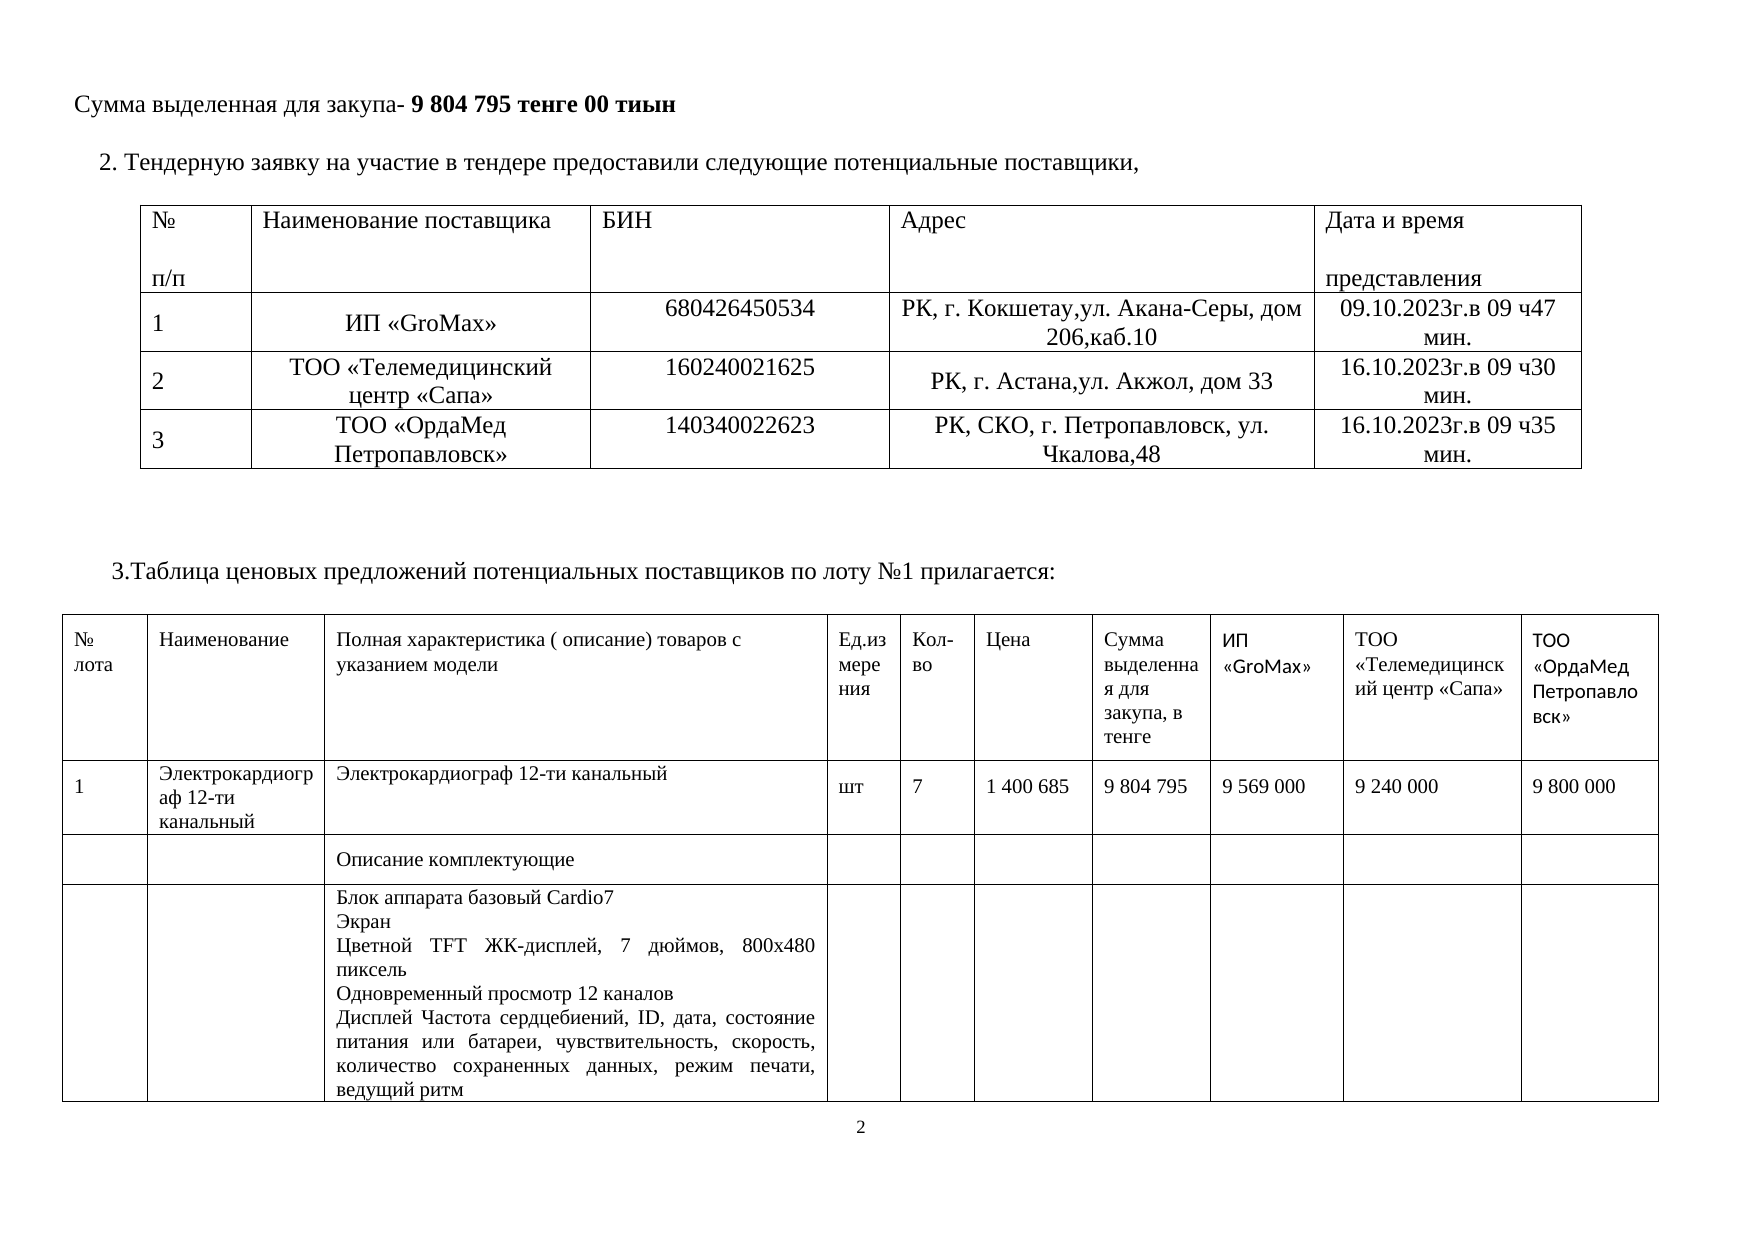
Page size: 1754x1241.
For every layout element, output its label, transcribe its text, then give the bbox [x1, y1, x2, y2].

table_cell 1 [63, 761, 147, 833]
table_cell [1522, 885, 1658, 1101]
table_cell [975, 835, 1092, 883]
table_cell Электрокардиограф 12-ти канальный [148, 761, 324, 833]
table_cell Электрокардиограф 12-ти канальный [325, 761, 827, 833]
table_cell [828, 885, 900, 1101]
table_cell 9 569 000 [1211, 761, 1343, 833]
table_cell 16.10.2023г.в 09 ч35 мин. [1315, 410, 1581, 468]
table_cell РК, г. Кокшетау,ул. Акана-Серы, дом 206,каб.10 [890, 293, 1314, 351]
table_cell ИП «GroMax» [252, 293, 590, 351]
table_header ТОО «Телемедицинский центр «Сапа» [1344, 615, 1521, 760]
table_cell 1 400 685 [975, 761, 1092, 833]
text Сумма выделенная для закупа- 9 804 795 тенге 00 тиын [74, 89, 1648, 117]
table_cell 1 [141, 293, 251, 351]
table_cell [1211, 835, 1343, 883]
table_header № п/п [141, 206, 251, 292]
table_cell [1093, 835, 1210, 883]
table_cell [1211, 885, 1343, 1101]
table_header Наименование поставщика [252, 206, 590, 292]
table_cell [901, 885, 974, 1101]
table_cell [1522, 835, 1658, 883]
table_cell [1093, 885, 1210, 1101]
table_header ТОО «ОрдаМед Петропавловск» [1522, 615, 1658, 760]
table_cell РК, СКО, г. Петропавловск, ул. Чкалова,48 [890, 410, 1314, 468]
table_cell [325, 885, 827, 1101]
table_header Ед.измерения [828, 615, 900, 760]
table_cell ТОО «Телемедицинский центр «Сапа» [252, 352, 590, 409]
table_header Дата и время представления [1315, 206, 1581, 292]
table_cell [975, 885, 1092, 1101]
table_cell 9 804 795 [1093, 761, 1210, 833]
table_header Полная характеристика ( описание) товаров с указанием модели [325, 615, 827, 760]
table_cell 3 [141, 410, 251, 468]
table_cell [1344, 835, 1521, 883]
table_header БИН [591, 206, 889, 292]
table_cell 160240021625 [591, 352, 889, 409]
table_cell 09.10.2023г.в 09 ч47 мин. [1315, 293, 1581, 351]
table_cell ТОО «ОрдаМед Петропавловск» [252, 410, 590, 468]
table_cell 9 240 000 [1344, 761, 1521, 833]
table_header ИП «GroMax» [1211, 615, 1343, 760]
table_cell 7 [901, 761, 974, 833]
table_header Кол-во [901, 615, 974, 760]
table_header Наименование [148, 615, 324, 760]
table_header № лота [63, 615, 147, 760]
table_cell [63, 835, 147, 883]
table_cell [63, 885, 147, 1101]
table_cell 140340022623 [591, 410, 889, 468]
table_cell 9 800 000 [1522, 761, 1658, 833]
table_cell [148, 835, 324, 883]
table_header Сумма выделенная для закупа, в тенге [1093, 615, 1210, 760]
table_cell [828, 835, 900, 883]
table_cell 680426450534 [591, 293, 889, 351]
text 3.Таблица ценовых предложений потенциальных поставщиков по лоту №1 прилагается: [74, 556, 1648, 585]
table_cell [901, 835, 974, 883]
table_cell 16.10.2023г.в 09 ч30 мин. [1315, 352, 1581, 409]
table_cell 2 [141, 352, 251, 409]
table_header Цена [975, 615, 1092, 760]
table_header Адрес [890, 206, 1314, 292]
table_cell [1344, 885, 1521, 1101]
text 2. Тендерную заявку на участие в тендере предоставили следующие потенциальные поставщики, [74, 147, 1648, 175]
table_cell Описание комплектующие [325, 835, 827, 883]
table_cell [148, 885, 324, 1101]
table_cell шт [828, 761, 900, 833]
table_cell РК, г. Астана,ул. Акжол, дом 33 [890, 352, 1314, 409]
